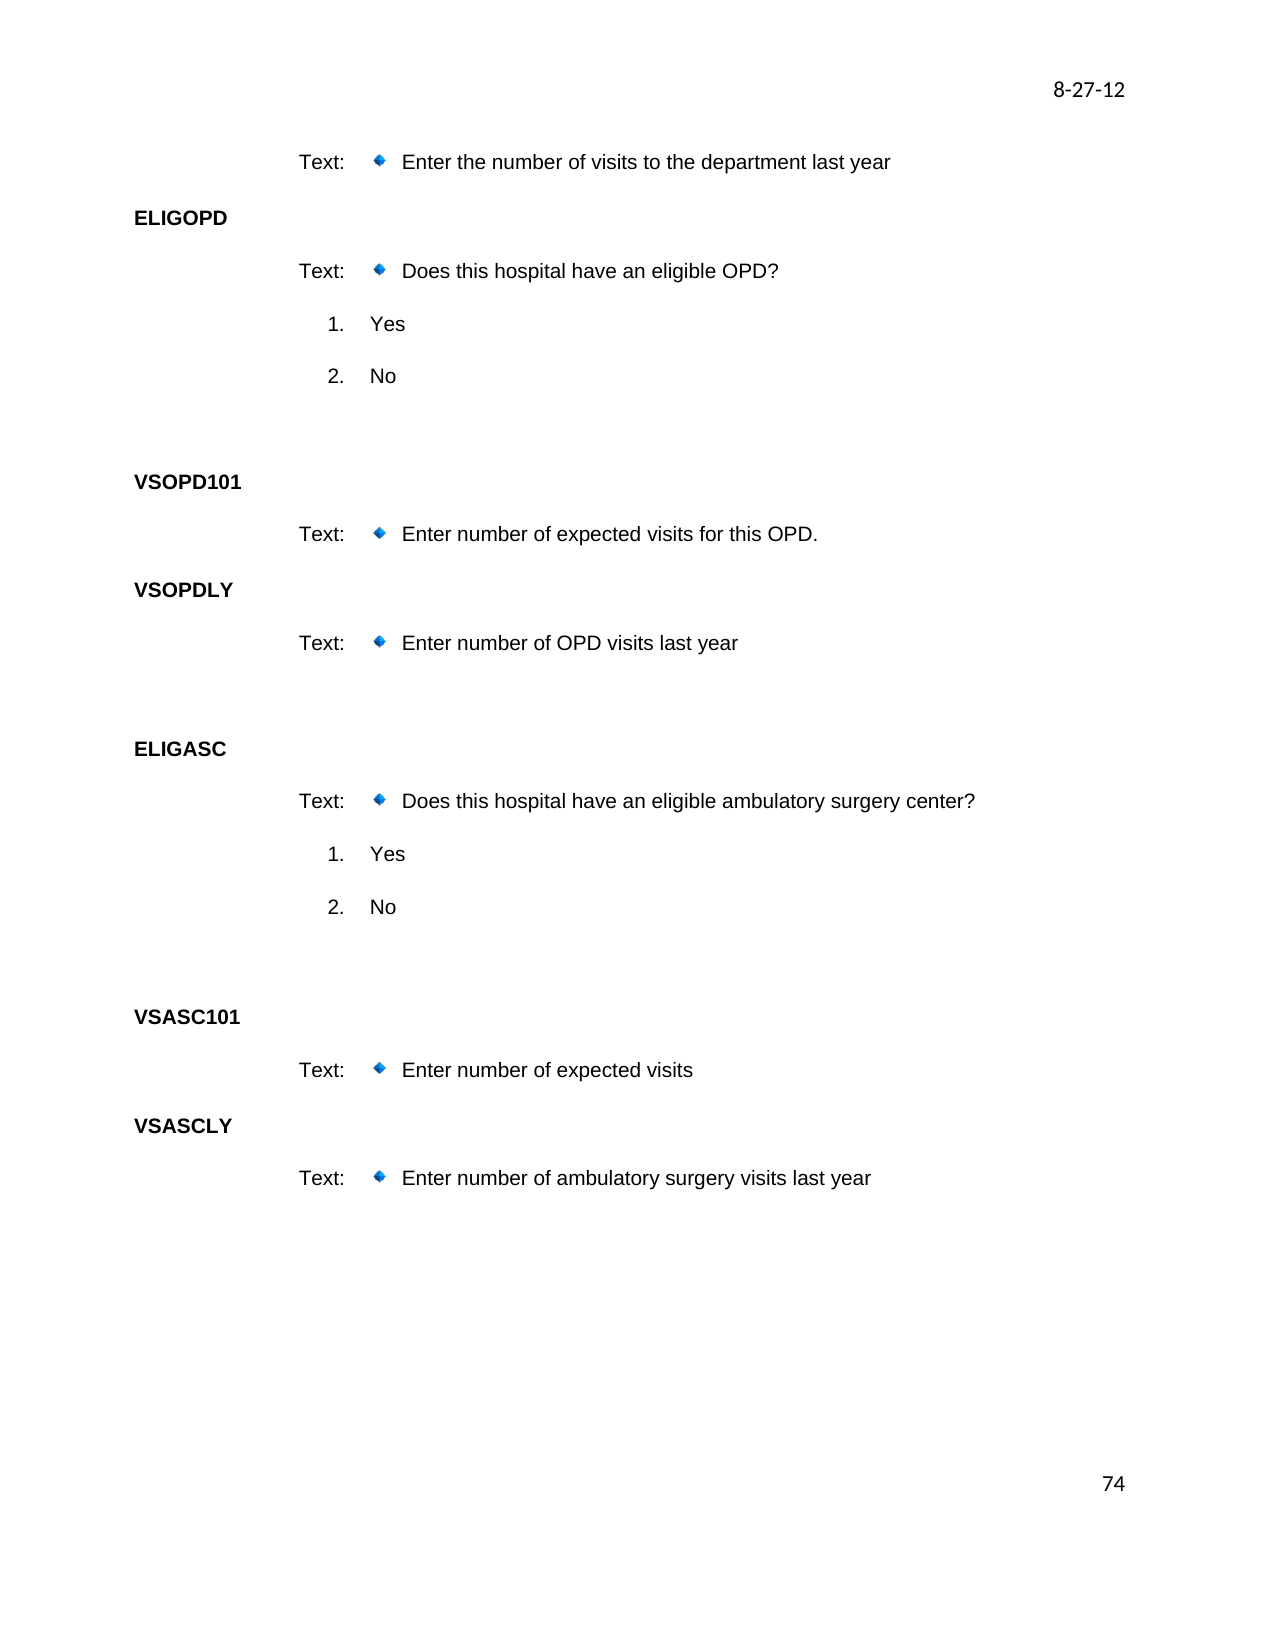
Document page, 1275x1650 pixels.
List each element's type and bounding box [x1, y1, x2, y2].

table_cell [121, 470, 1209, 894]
picture [369, 631, 390, 651]
picture [369, 790, 390, 809]
picture [369, 1058, 390, 1077]
picture [369, 1167, 390, 1186]
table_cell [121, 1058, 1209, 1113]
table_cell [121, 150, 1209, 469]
picture [369, 150, 390, 170]
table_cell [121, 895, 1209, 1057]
picture [369, 523, 390, 542]
picture [369, 259, 390, 279]
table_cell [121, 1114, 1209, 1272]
